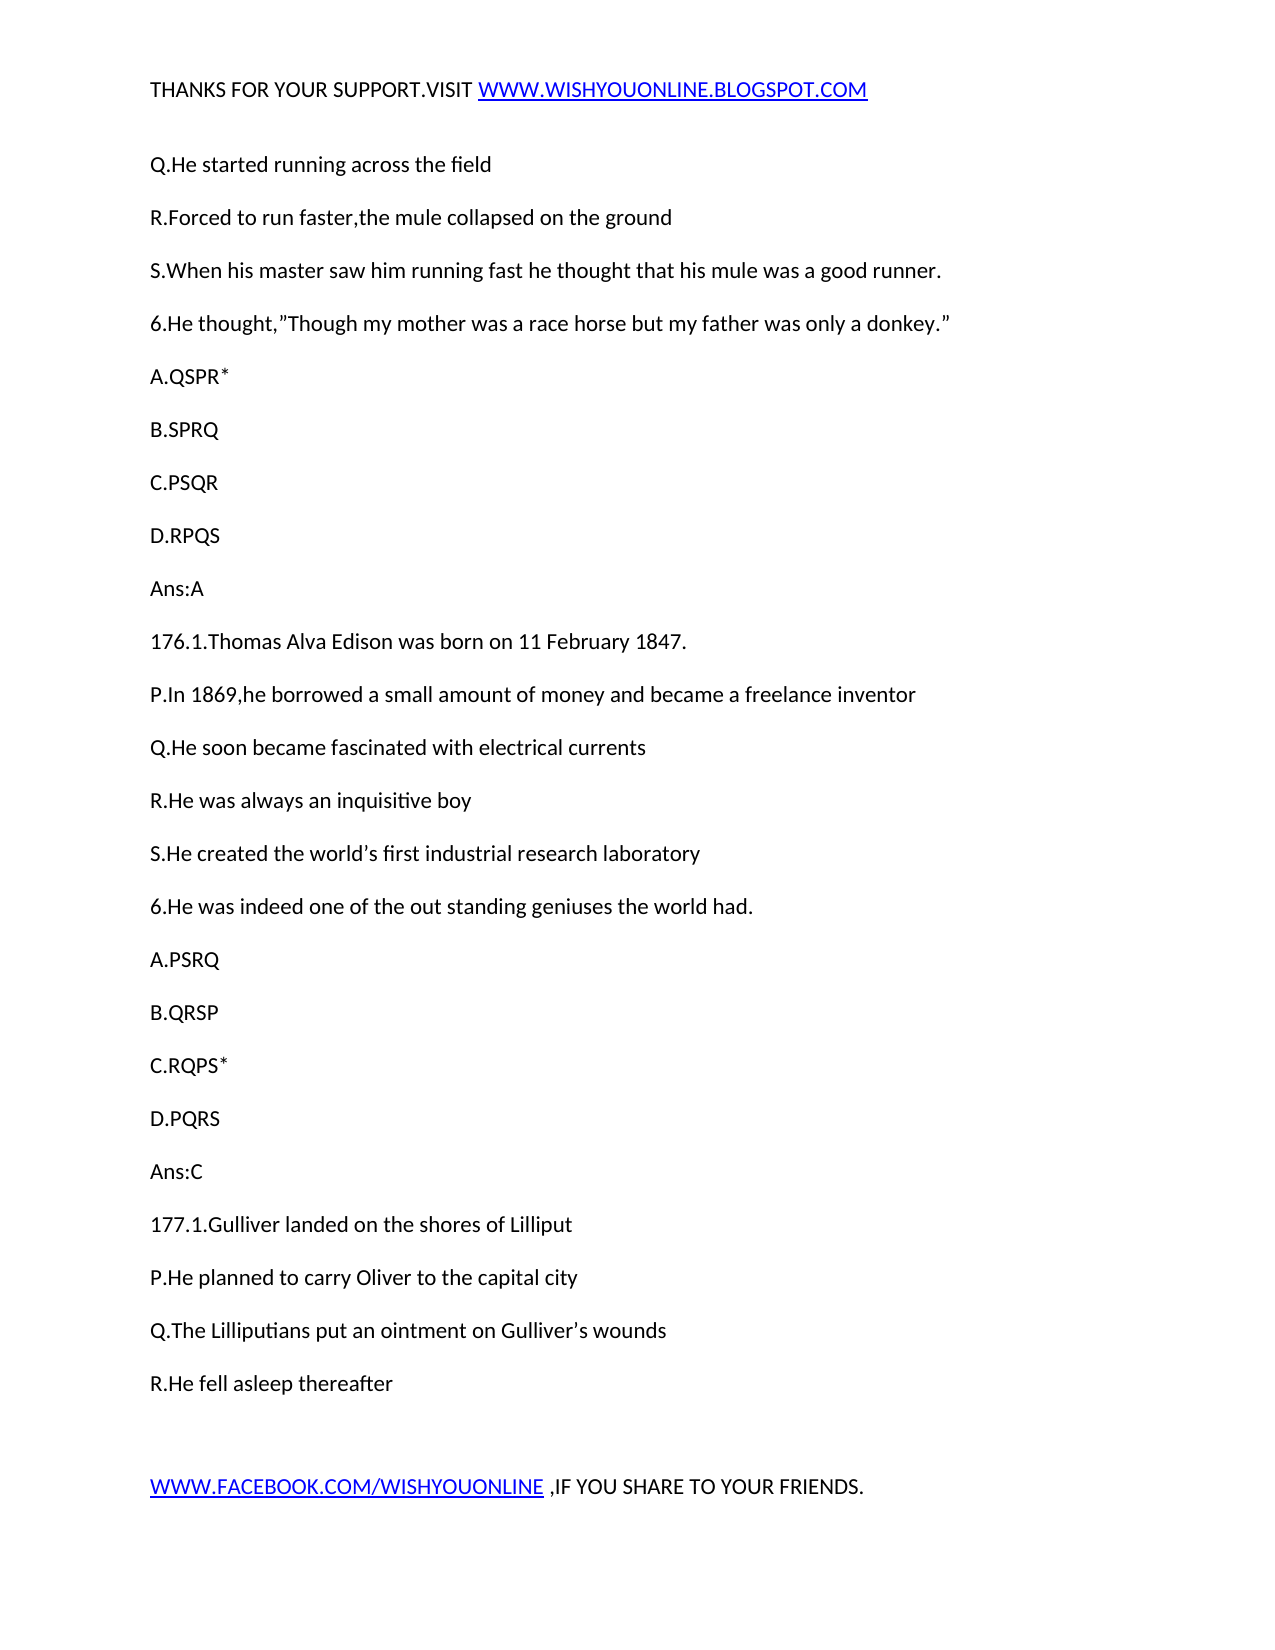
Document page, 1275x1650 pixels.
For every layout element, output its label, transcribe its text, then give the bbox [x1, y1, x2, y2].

text R.He was always an inquisitive boy [150, 786, 1125, 814]
text P.In 1869,he borrowed a small amount of money and became a freelance inventor [150, 680, 1125, 708]
text Q.He soon became fascinated with electrical currents [150, 733, 1125, 761]
text 176.1.Thomas Alva Edison was born on 11 February 1847. [150, 627, 1125, 655]
text R.Forced to run faster,the mule collapsed on the ground [150, 203, 1125, 231]
text C.PSQR [150, 468, 1125, 496]
text S.When his master saw him running fast he thought that his mule was a good runner. [150, 256, 1125, 284]
text B.SPRQ [150, 415, 1125, 443]
text B.QRSP [150, 998, 1125, 1026]
text C.RQPS* [150, 1051, 1125, 1079]
text 177.1.Gulliver landed on the shores of Lilliput [150, 1210, 1125, 1238]
text Ans:A [150, 574, 1125, 602]
text S.He created the world’s first industrial research laboratory [150, 839, 1125, 867]
text A.PSRQ [150, 945, 1125, 973]
text A.QSPR* [150, 362, 1125, 390]
text Q.He started running across the field [150, 150, 1125, 178]
text Q.The Lilliputians put an ointment on Gulliver’s wounds [150, 1316, 1125, 1344]
text D.PQRS [150, 1104, 1125, 1132]
text D.RPQS [150, 521, 1125, 549]
text 6.He was indeed one of the out standing geniuses the world had. [150, 892, 1125, 920]
text Ans:C [150, 1157, 1125, 1185]
text P.He planned to carry Oliver to the capital city [150, 1263, 1125, 1291]
text R.He fell asleep thereafter [150, 1369, 1125, 1397]
text 6.He thought,”Though my mother was a race horse but my father was only a donkey.” [150, 309, 1125, 337]
